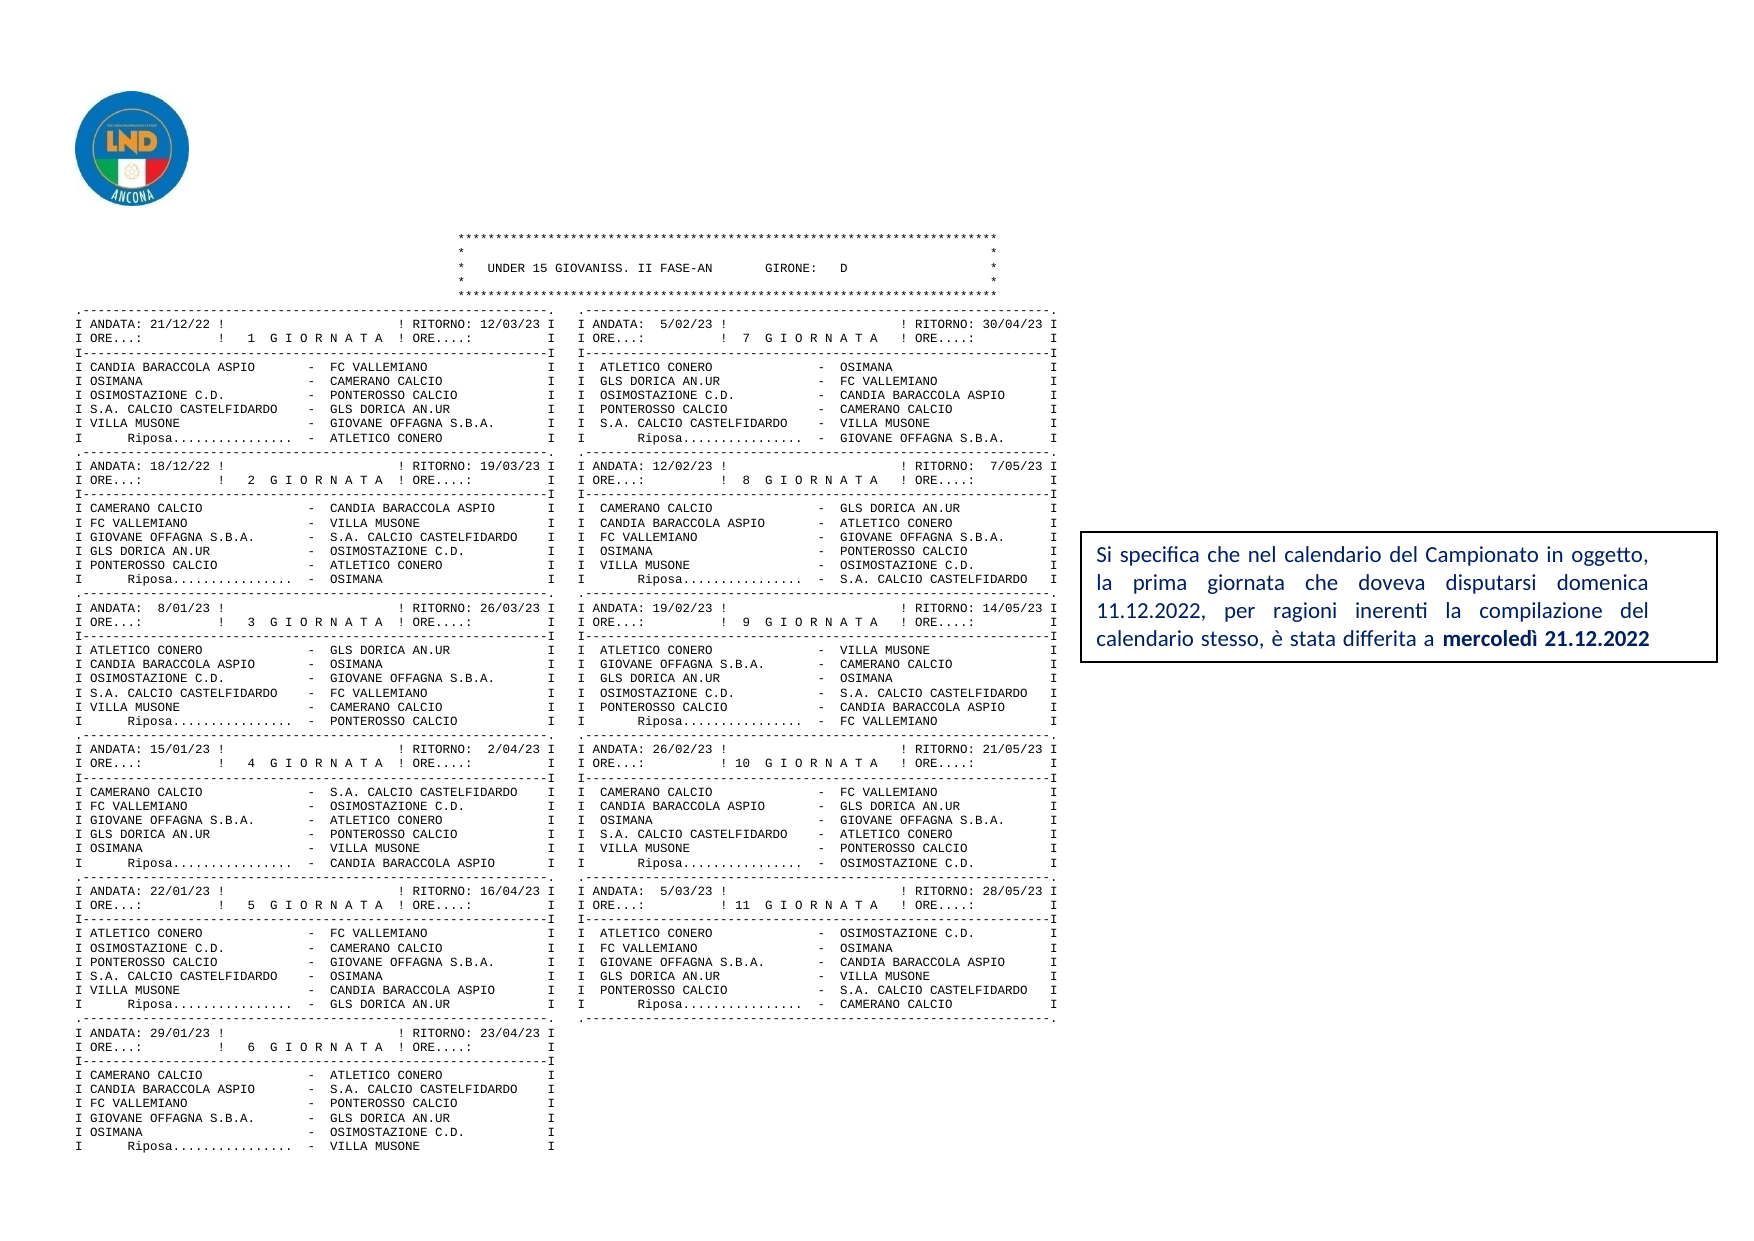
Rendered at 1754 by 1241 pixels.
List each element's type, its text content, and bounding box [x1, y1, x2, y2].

text I ATLETICO CONERO - FC VALLEMIANO I I ATLETICO CONERO - OSIMOSTAZIONE C.D. I [75, 927, 1626, 942]
text I S.A. CALCIO CASTELFIDARDO - OSIMANA I I GLS DORICA AN.UR - VILLA MUSONE I [75, 970, 1626, 984]
text I GIOVANE OFFAGNA S.B.A. - S.A. CALCIO CASTELFIDARDO I I FC VALLEMIANO - GIOVANE OFFAGNA S.B.A. I [75, 531, 1080, 545]
text .--------------------------------------------------------------. .--------------------------------------------------------------. [75, 587, 1080, 602]
text I ANDATA: 18/12/22 ! ! RITORNO: 19/03/23 I I ANDATA: 12/02/23 ! ! RITORNO: 7/05/23 I [75, 460, 1626, 474]
text I OSIMANA - OSIMOSTAZIONE C.D. I [75, 1126, 1626, 1140]
text I--------------------------------------------------------------I I--------------------------------------------------------------I [75, 488, 1626, 502]
text I S.A. CALCIO CASTELFIDARDO - GLS DORICA AN.UR I I PONTEROSSO CALCIO - CAMERANO CALCIO I [75, 403, 1626, 417]
text I OSIMOSTAZIONE C.D. - PONTEROSSO CALCIO I I OSIMOSTAZIONE C.D. - CANDIA BARACCOLA ASPIO I [75, 389, 1626, 403]
text I PONTEROSSO CALCIO - GIOVANE OFFAGNA S.B.A. I I GIOVANE OFFAGNA S.B.A. - CANDIA BARACCOLA ASPIO I [75, 956, 1626, 970]
text I GIOVANE OFFAGNA S.B.A. - GLS DORICA AN.UR I [75, 1112, 1626, 1126]
text I ANDATA: 15/01/23 ! ! RITORNO: 2/04/23 I I ANDATA: 26/02/23 ! ! RITORNO: 21/05/23 I [75, 743, 1626, 757]
text ************************************************************************ [75, 290, 1626, 304]
text I Riposa................ - ATLETICO CONERO I I Riposa................ - GIOVANE OFFAGNA S.B.A. I [75, 432, 1626, 446]
text I CAMERANO CALCIO - S.A. CALCIO CASTELFIDARDO I I CAMERANO CALCIO - FC VALLEMIANO I [75, 786, 1626, 800]
text I ATLETICO CONERO - GLS DORICA AN.UR I I ATLETICO CONERO - VILLA MUSONE I [75, 644, 1080, 658]
text I ANDATA: 8/01/23 ! ! RITORNO: 26/03/23 I I ANDATA: 19/02/23 ! ! RITORNO: 14/05/23 I [75, 602, 1080, 616]
text I CAMERANO CALCIO - ATLETICO CONERO I [75, 1069, 1626, 1083]
text I--------------------------------------------------------------I I--------------------------------------------------------------I [75, 913, 1626, 927]
text I Riposa................ - OSIMANA I I Riposa................ - S.A. CALCIO CASTELFIDARDO I [75, 573, 1080, 587]
text I CAMERANO CALCIO - CANDIA BARACCOLA ASPIO I I CAMERANO CALCIO - GLS DORICA AN.UR I [75, 502, 1626, 517]
text * UNDER 15 GIOVANISS. II FASE-AN GIRONE: D * [75, 262, 1626, 276]
text I CANDIA BARACCOLA ASPIO - OSIMANA I I GIOVANE OFFAGNA S.B.A. - CAMERANO CALCIO I [75, 658, 1626, 672]
text * * [75, 276, 1626, 290]
text I Riposa................ - VILLA MUSONE I [75, 1140, 1626, 1154]
text I ORE...: ! 4 G I O R N A T A ! ORE....: I I ORE...: ! 10 G I O R N A T A ! ORE....: I [75, 757, 1626, 772]
text I OSIMOSTAZIONE C.D. - GIOVANE OFFAGNA S.B.A. I I GLS DORICA AN.UR - OSIMANA I [75, 672, 1626, 687]
text .--------------------------------------------------------------. .--------------------------------------------------------------. [75, 446, 1626, 460]
text I ORE...: ! 1 G I O R N A T A ! ORE....: I I ORE...: ! 7 G I O R N A T A ! ORE....: I [75, 332, 1626, 347]
text I OSIMOSTAZIONE C.D. - CAMERANO CALCIO I I FC VALLEMIANO - OSIMANA I [75, 942, 1626, 956]
text I ORE...: ! 6 G I O R N A T A ! ORE....: I [75, 1041, 1626, 1055]
text .--------------------------------------------------------------. .--------------------------------------------------------------. [75, 729, 1626, 743]
text I OSIMANA - VILLA MUSONE I I VILLA MUSONE - PONTEROSSO CALCIO I [75, 842, 1626, 857]
text I CANDIA BARACCOLA ASPIO - FC VALLEMIANO I I ATLETICO CONERO - OSIMANA I [75, 361, 1626, 375]
text I CANDIA BARACCOLA ASPIO - S.A. CALCIO CASTELFIDARDO I [75, 1083, 1626, 1097]
text I ORE...: ! 2 G I O R N A T A ! ORE....: I I ORE...: ! 8 G I O R N A T A ! ORE....: I [75, 474, 1626, 488]
text I--------------------------------------------------------------I I--------------------------------------------------------------I [75, 772, 1626, 786]
text .--------------------------------------------------------------. .--------------------------------------------------------------. [75, 871, 1626, 885]
text I Riposa................ - PONTEROSSO CALCIO I I Riposa................ - FC VALLEMIANO I [75, 715, 1626, 729]
text I ANDATA: 22/01/23 ! ! RITORNO: 16/04/23 I I ANDATA: 5/03/23 ! ! RITORNO: 28/05/23 I [75, 885, 1626, 899]
text I FC VALLEMIANO - OSIMOSTAZIONE C.D. I I CANDIA BARACCOLA ASPIO - GLS DORICA AN.UR I [75, 800, 1626, 814]
text I--------------------------------------------------------------I I--------------------------------------------------------------I [75, 347, 1626, 361]
text ************************************************************************ [75, 233, 1626, 247]
text I ORE...: ! 5 G I O R N A T A ! ORE....: I I ORE...: ! 11 G I O R N A T A ! ORE....: I [75, 899, 1626, 913]
text I VILLA MUSONE - CAMERANO CALCIO I I PONTEROSSO CALCIO - CANDIA BARACCOLA ASPIO I [75, 701, 1626, 715]
text I GLS DORICA AN.UR - PONTEROSSO CALCIO I I S.A. CALCIO CASTELFIDARDO - ATLETICO CONERO I [75, 828, 1626, 842]
text I FC VALLEMIANO - VILLA MUSONE I I CANDIA BARACCOLA ASPIO - ATLETICO CONERO I [75, 517, 1626, 531]
text I VILLA MUSONE - CANDIA BARACCOLA ASPIO I I PONTEROSSO CALCIO - S.A. CALCIO CASTELFIDARDO I [75, 984, 1626, 998]
text I S.A. CALCIO CASTELFIDARDO - FC VALLEMIANO I I OSIMOSTAZIONE C.D. - S.A. CALCIO CASTELFIDARDO I [75, 687, 1626, 701]
text * * [75, 247, 1626, 262]
text .--------------------------------------------------------------. .--------------------------------------------------------------. [75, 304, 1626, 318]
text I GLS DORICA AN.UR - OSIMOSTAZIONE C.D. I I OSIMANA - PONTEROSSO CALCIO I [75, 545, 1080, 559]
text I OSIMANA - CAMERANO CALCIO I I GLS DORICA AN.UR - FC VALLEMIANO I [75, 375, 1626, 389]
text I Riposa................ - CANDIA BARACCOLA ASPIO I I Riposa................ - OSIMOSTAZIONE C.D. I [75, 857, 1626, 871]
text I--------------------------------------------------------------I [75, 1055, 1626, 1069]
picture [75, 91, 189, 206]
text I VILLA MUSONE - GIOVANE OFFAGNA S.B.A. I I S.A. CALCIO CASTELFIDARDO - VILLA MUSONE I [75, 417, 1626, 432]
text I GIOVANE OFFAGNA S.B.A. - ATLETICO CONERO I I OSIMANA - GIOVANE OFFAGNA S.B.A. I [75, 814, 1626, 828]
text I ANDATA: 29/01/23 ! ! RITORNO: 23/04/23 I [75, 1027, 1626, 1041]
text I Riposa................ - GLS DORICA AN.UR I I Riposa................ - CAMERANO CALCIO I [75, 998, 1626, 1012]
text I FC VALLEMIANO - PONTEROSSO CALCIO I [75, 1097, 1626, 1112]
text I--------------------------------------------------------------I I--------------------------------------------------------------I [75, 630, 1080, 644]
text I PONTEROSSO CALCIO - ATLETICO CONERO I I VILLA MUSONE - OSIMOSTAZIONE C.D. I [75, 559, 1080, 573]
text I ORE...: ! 3 G I O R N A T A ! ORE....: I I ORE...: ! 9 G I O R N A T A ! ORE....: I [75, 616, 1080, 630]
text I ANDATA: 21/12/22 ! ! RITORNO: 12/03/23 I I ANDATA: 5/02/23 ! ! RITORNO: 30/04/23 I [75, 318, 1626, 332]
text .--------------------------------------------------------------. .--------------------------------------------------------------. [75, 1012, 1626, 1027]
